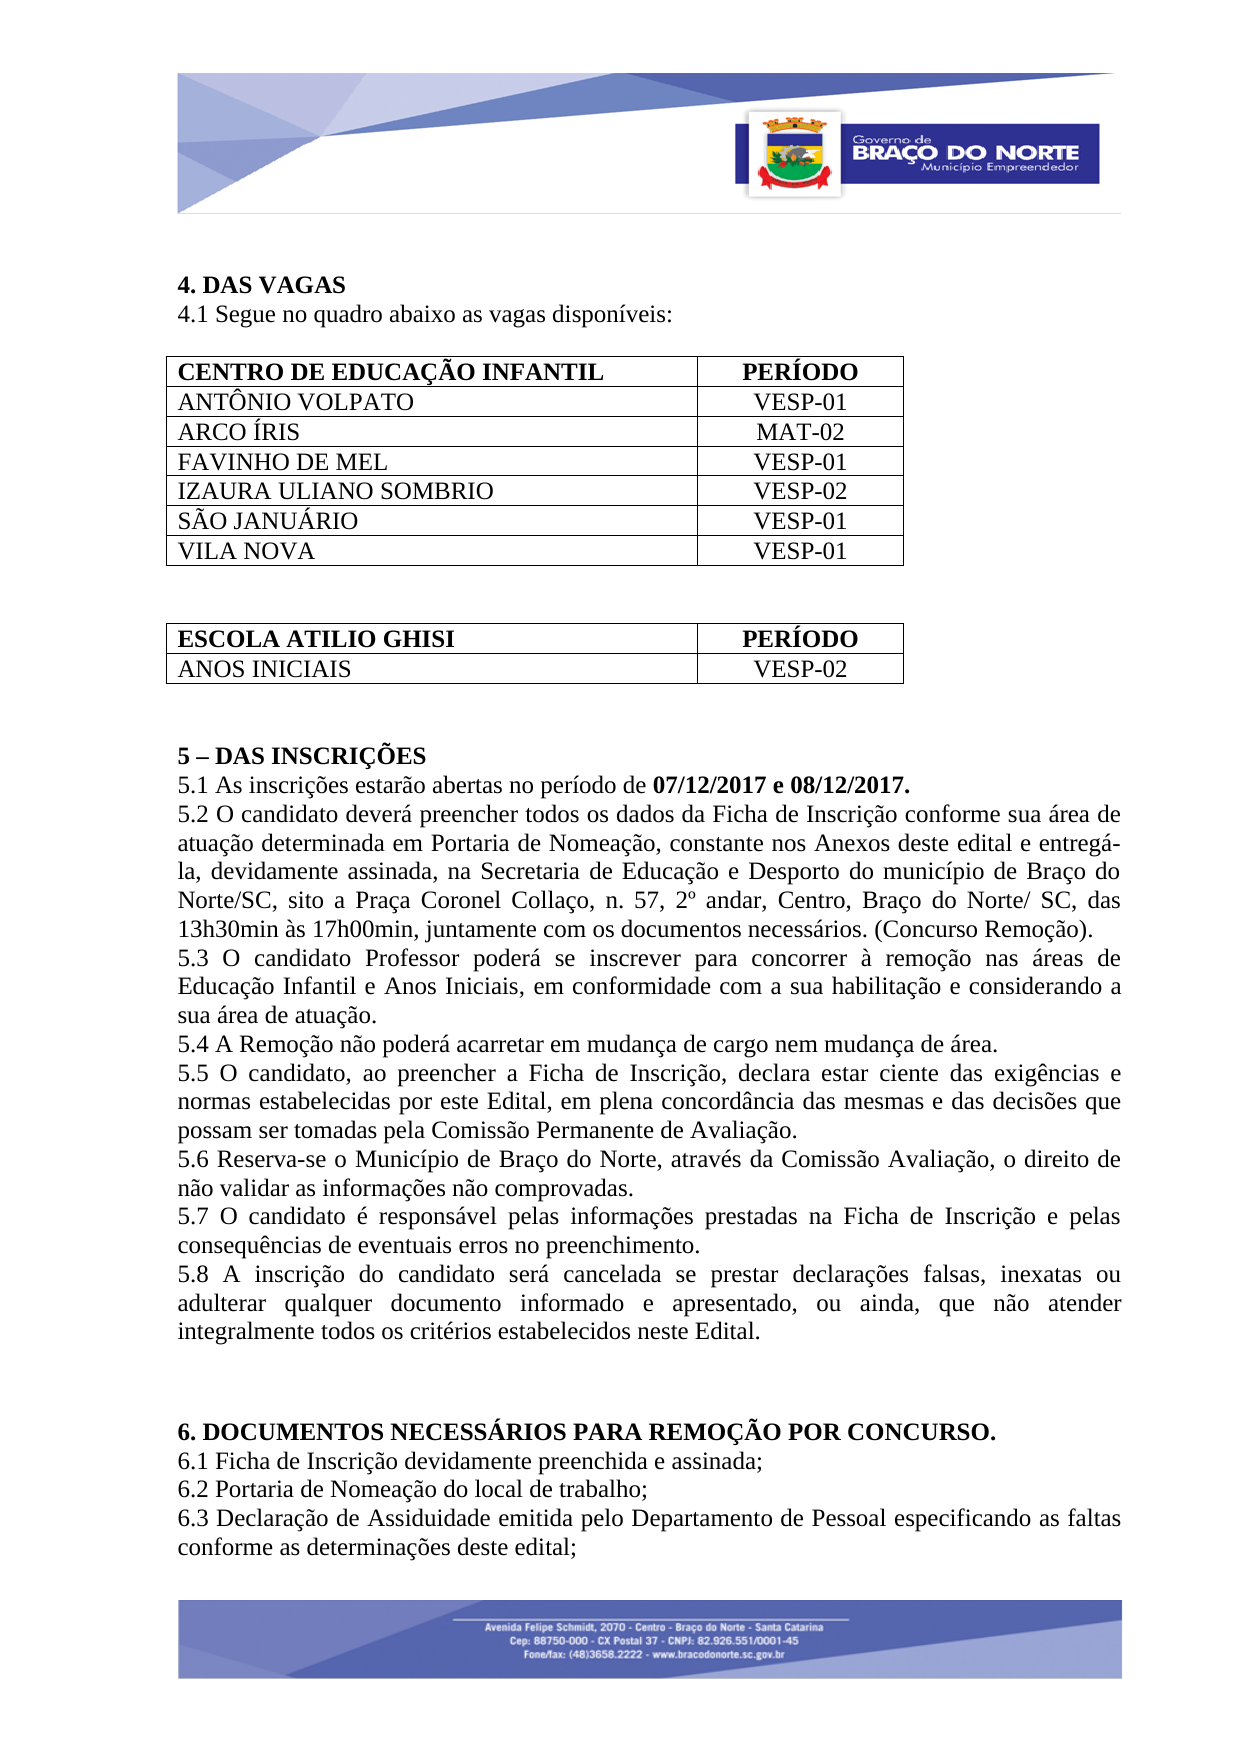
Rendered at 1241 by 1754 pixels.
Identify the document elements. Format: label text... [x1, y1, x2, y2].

table_cell VESP-02 [698, 476, 903, 505]
text 5.2 O candidato deverá preencher todos os dados da Ficha de Inscrição conforme sua área de atuação determinada em Portaria de Nomeação, constante nos Anexos deste edital e entregá-la, devidamente assinada, na Secretaria de Educação e Desporto do município de Braço do Norte/SC, sito a Praça Coronel Collaço, n. 57, 2º andar, Centro, Braço do Norte/ SC, das 13h30min às 17h00min, juntamente com os documentos necessários. (Concurso Remoção). [177, 799, 1122, 943]
table_header CENTRO DE EDUCAÇÃO INFANTIL [167, 357, 697, 386]
table_cell SÃO JANUÁRIO [167, 506, 697, 535]
table_cell ANOS INICIAIS [167, 654, 697, 683]
text 5.8 A inscrição do candidato será cancelada se prestar declarações falsas, inexatas ou adulterar qualquer documento informado e apresentado, ou ainda, que não atender integralmente todos os critérios estabelecidos neste Edital. [177, 1259, 1122, 1345]
table_cell ANTÔNIO VOLPATO [167, 387, 697, 416]
table_cell ARCO ÍRIS [167, 417, 697, 446]
text 6.2 Portaria de Nomeação do local de trabalho; [177, 1474, 1122, 1503]
text 5 – DAS INSCRIÇÕES [177, 741, 1122, 770]
table_header PERÍODO [698, 357, 903, 386]
table_cell IZAURA ULIANO SOMBRIO [167, 476, 697, 505]
table_cell VESP-01 [698, 536, 903, 565]
table_cell VESP-01 [698, 447, 903, 475]
text 5.1 As inscrições estarão abertas no período de 07/12/2017 e 08/12/2017. [177, 770, 1122, 799]
table_header PERÍODO [698, 624, 903, 653]
text 4.1 Segue no quadro abaixo as vagas disponíveis: [177, 299, 1122, 327]
picture [177, 1600, 1123, 1681]
table_cell VESP-02 [698, 654, 903, 683]
table_cell VESP-01 [698, 506, 903, 535]
text 6. DOCUMENTOS NECESSÁRIOS PARA REMOÇÃO POR CONCURSO. [177, 1417, 1122, 1446]
text 4. DAS VAGAS [177, 270, 1122, 299]
table_cell FAVINHO DE MEL [167, 447, 697, 475]
text 5.6 Reserva-se o Município de Braço do Norte, através da Comissão Avaliação, o direito de não validar as informações não comprovadas. [177, 1144, 1122, 1201]
text 5.7 O candidato é responsável pelas informações prestadas na Ficha de Inscrição e pelas consequências de eventuais erros no preenchimento. [177, 1201, 1122, 1259]
text 5.4 A Remoção não poderá acarretar em mudança de cargo nem mudança de área. [177, 1029, 1122, 1058]
text 5.3 O candidato Professor poderá se inscrever para concorrer à remoção nas áreas de Educação Infantil e Anos Iniciais, em conformidade com a sua habilitação e considerando a sua área de atuação. [177, 943, 1122, 1029]
picture [177, 73, 1123, 214]
text 6.3 Declaração de Assiduidade emitida pelo Departamento de Pessoal especificando as faltas conforme as determinações deste edital; [177, 1503, 1122, 1561]
table_cell VESP-01 [698, 387, 903, 416]
table_header ESCOLA ATILIO GHISI [167, 624, 697, 653]
table_cell MAT-02 [698, 417, 903, 446]
text 6.1 Ficha de Inscrição devidamente preenchida e assinada; [177, 1446, 1122, 1474]
text 5.5 O candidato, ao preencher a Ficha de Inscrição, declara estar ciente das exigências e normas estabelecidas por este Edital, em plena concordância das mesmas e das decisões que possam ser tomadas pela Comissão Permanente de Avaliação. [177, 1058, 1122, 1144]
table_cell VILA NOVA [167, 536, 697, 565]
